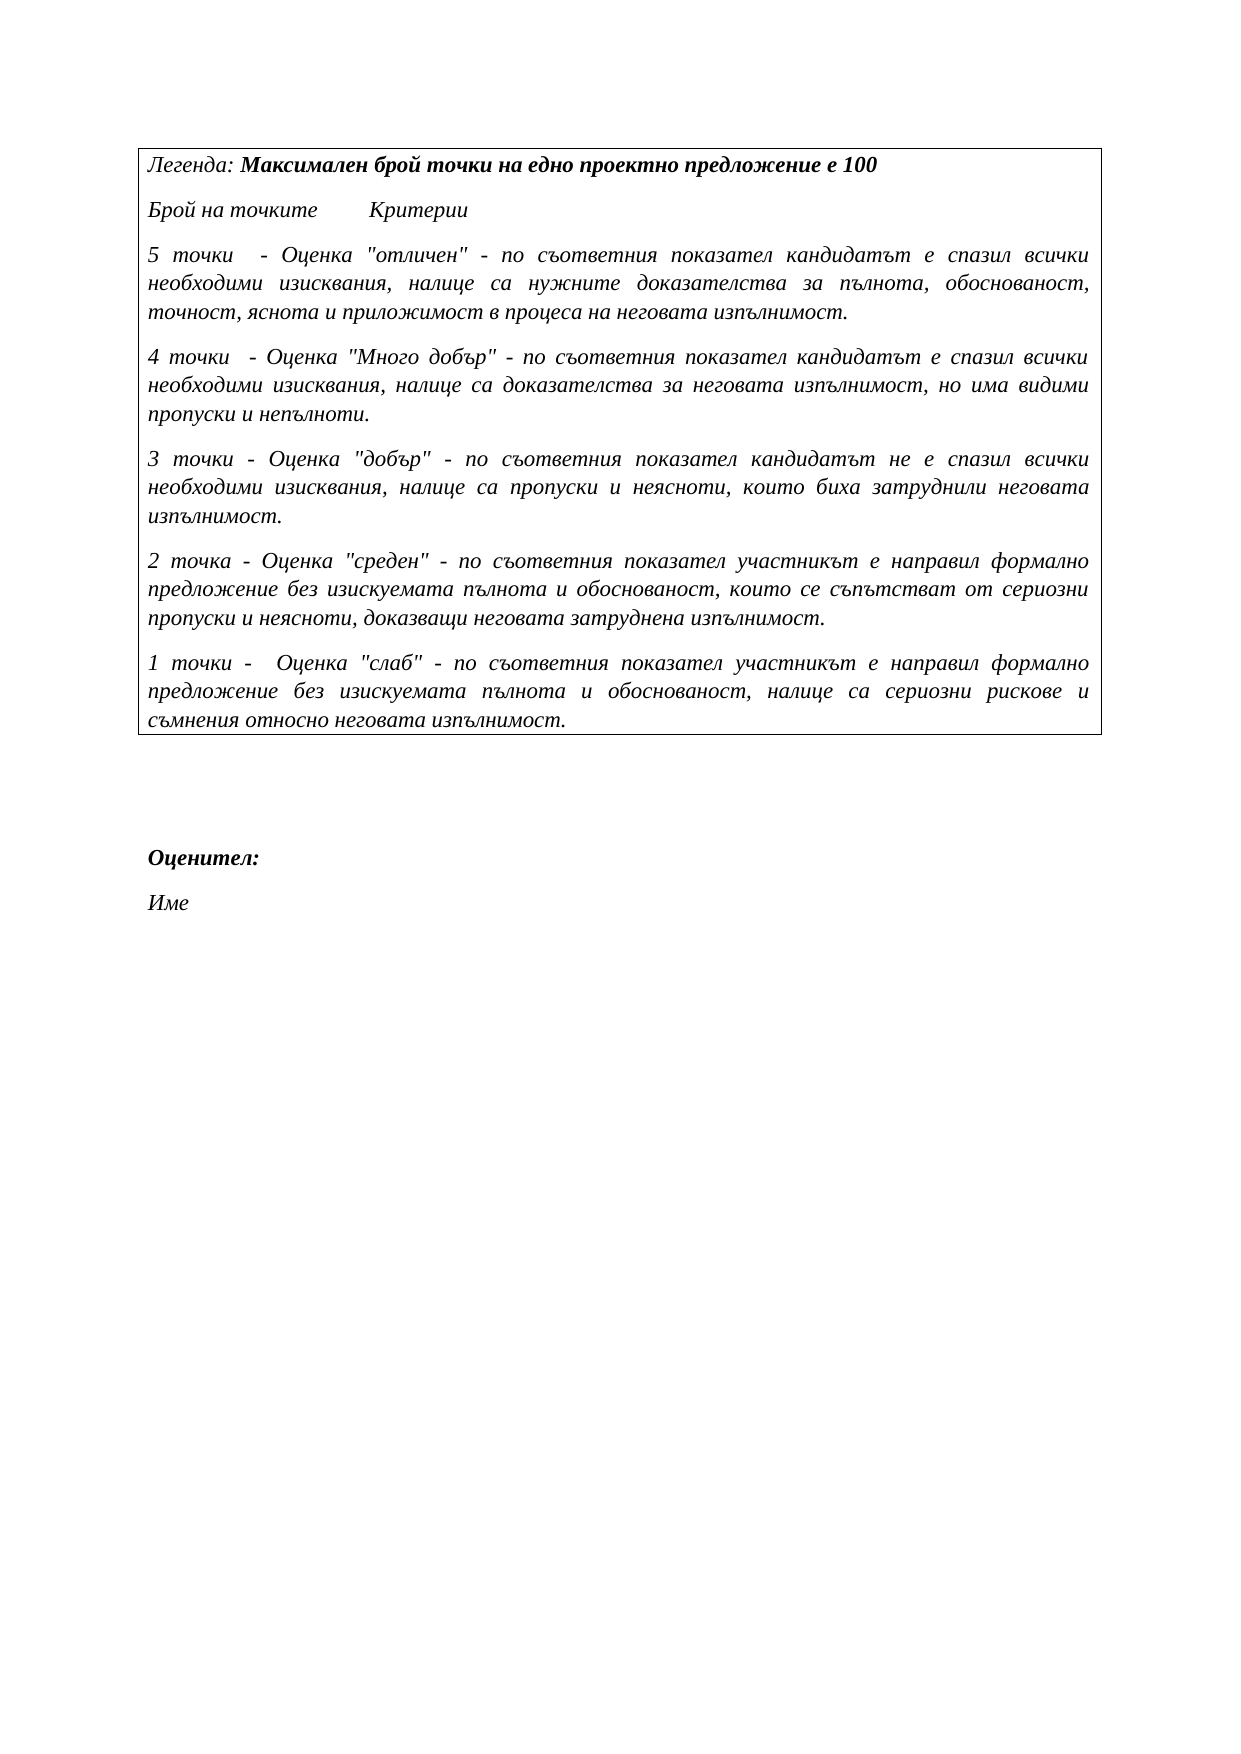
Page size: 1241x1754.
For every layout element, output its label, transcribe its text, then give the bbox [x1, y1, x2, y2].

text Легенда: Максимален брой точки на едно проектно предложение е 100 [139, 149, 1101, 177]
text 2 точка - Оценка "среден" - по съответния показател участникът е направил формално предложение без изискуемата пълнота и обоснованост, които се съпътстват от сериозни пропуски и неясноти, доказващи неговата затруднена изпълнимост. [139, 544, 1101, 630]
text Брой на точките Критерии [139, 193, 1101, 222]
text 3 точки - Оценка "добър" - по съответния показател кандидатът не е спазил всички необходими изисквания, налице са пропуски и неясноти, които биха затруднили неговата изпълнимост. [139, 442, 1101, 528]
text Оценител: [148, 844, 1093, 871]
text 1 точки - Оценка "слаб" - по съответния показател участникът е направил формално предложение без изискуемата пълнота и обоснованост, налице са сериозни рискове и съмнения относно неговата изпълнимост. [139, 646, 1101, 734]
text Име [148, 889, 1093, 916]
text 4 точки - Оценка "Много добър" - по съответния показател кандидатът е спазил всички необходими изисквания, налице са доказателства за неговата изпълнимост, но има видими пропуски и непълноти. [139, 340, 1101, 426]
text 5 точки - Оценка "отличен" - по съответния показател кандидатът е спазил всички необходими изисквания, налице са нужните доказателства за пълнота, обоснованост, точност, яснота и приложимост в процеса на неговата изпълнимост. [139, 238, 1101, 324]
